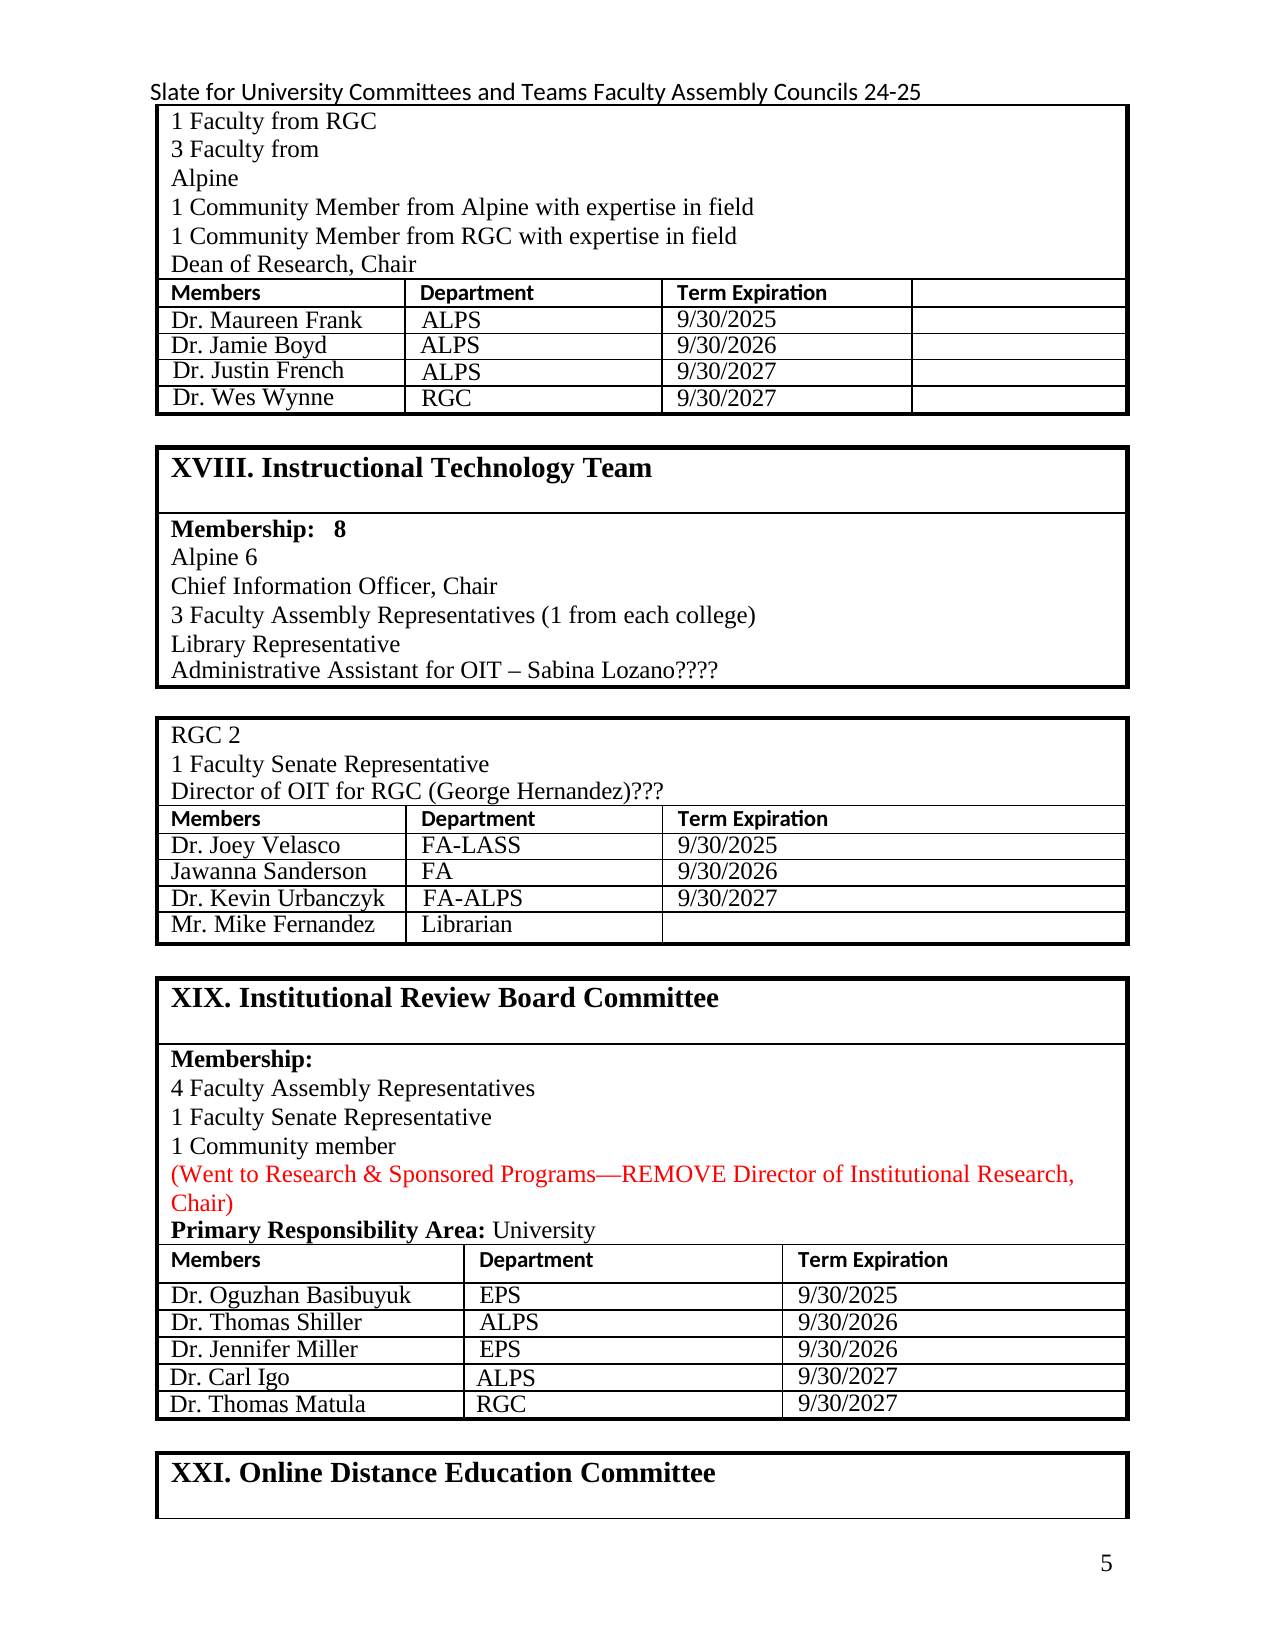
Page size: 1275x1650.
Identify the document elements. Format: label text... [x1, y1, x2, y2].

table_cell ALPS [465, 1365, 782, 1390]
table_cell Dr. Jennifer Miller [159, 1338, 463, 1363]
table_cell Dr. Joey Velasco [159, 834, 405, 859]
table_cell Jawanna Sanderson [159, 860, 405, 885]
table_cell Dr. Thomas Matula [159, 1392, 463, 1417]
table_cell Term Expiration [663, 806, 1125, 832]
table_cell 9/30/2027 [663, 360, 911, 385]
table_cell EPS [465, 1284, 782, 1309]
table_cell Dr. Maureen Frank [159, 308, 404, 332]
table_cell [913, 334, 1125, 359]
table_cell Department [465, 1245, 782, 1282]
table_cell Membership: 4 Faculty Assembly Representatives 1 Faculty Senate Representative 1 Community member (Went to Research & Sponsored Programs—REMOVE Director of Institutional Research, Chair) Primary Responsibility Area: University [159, 1045, 1125, 1243]
table_cell [913, 387, 1125, 411]
table_header XIX. Institutional Review Board Committee [159, 981, 1125, 1043]
table_header XXI. Online Distance Education Committee [159, 1455, 1125, 1518]
table_cell Dr. Kevin Urbanczyk [159, 887, 405, 911]
table_cell Mr. Mike Fernandez [159, 913, 405, 942]
table_cell Members [159, 280, 404, 306]
table_cell Term Expiration [663, 280, 911, 306]
table_cell FA [407, 860, 662, 885]
table_cell ALPS [465, 1311, 782, 1336]
table_cell Librarian [407, 913, 662, 942]
table_cell 9/30/2025 [663, 834, 1125, 859]
table_cell 9/30/2025 [783, 1284, 1125, 1309]
table_cell Dr. Wes Wynne [159, 387, 404, 411]
table_cell 9/30/2026 [783, 1338, 1125, 1363]
table_cell [913, 280, 1125, 306]
table_cell 9/30/2027 [783, 1392, 1125, 1417]
table_cell 9/30/2026 [663, 334, 911, 359]
table_cell Dr. Thomas Shiller [159, 1311, 463, 1336]
table_cell 9/30/2027 [783, 1365, 1125, 1390]
table_cell 9/30/2026 [663, 860, 1125, 885]
table_cell 9/30/2025 [663, 308, 911, 332]
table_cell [159, 106, 1125, 278]
table_cell RGC [406, 387, 661, 411]
table_cell Department [406, 280, 661, 306]
table_cell Members [159, 1245, 463, 1282]
table_cell [913, 360, 1125, 385]
table_cell ALPS [406, 334, 661, 359]
table_cell Dr. Oguzhan Basibuyuk [159, 1284, 463, 1309]
table_cell ALPS [406, 360, 661, 385]
table_cell Department [407, 806, 662, 832]
table_cell Dr. Justin French [159, 360, 404, 385]
table_cell Term Expiration [783, 1245, 1125, 1282]
table_cell EPS [465, 1338, 782, 1363]
table_cell [913, 308, 1125, 332]
table_cell RGC [465, 1392, 782, 1417]
table_cell 9/30/2026 [783, 1311, 1125, 1336]
table_cell 9/30/2027 [663, 387, 911, 411]
table_cell 9/30/2027 [663, 887, 1125, 911]
table_cell FA-ALPS [407, 887, 662, 911]
table_cell [663, 913, 1125, 942]
table_cell Membership: 8 Alpine 6 Chief Information Officer, Chair 3 Faculty Assembly Representatives (1 from each college) Library Representative Administrative Assistant for OIT – Sabina Lozano???? [159, 514, 1125, 684]
table_cell Dr. Jamie Boyd [159, 334, 404, 359]
table_header XVIII. Instructional Technology Team [159, 450, 1125, 512]
table_cell Dr. Carl Igo [159, 1365, 463, 1390]
table_cell Members [159, 806, 405, 832]
table_header RGC 2 1 Faculty Senate Representative Director of OIT for RGC (George Hernandez)??? [159, 720, 1125, 804]
table_cell ALPS [406, 308, 661, 332]
table_cell FA-LASS [407, 834, 662, 859]
